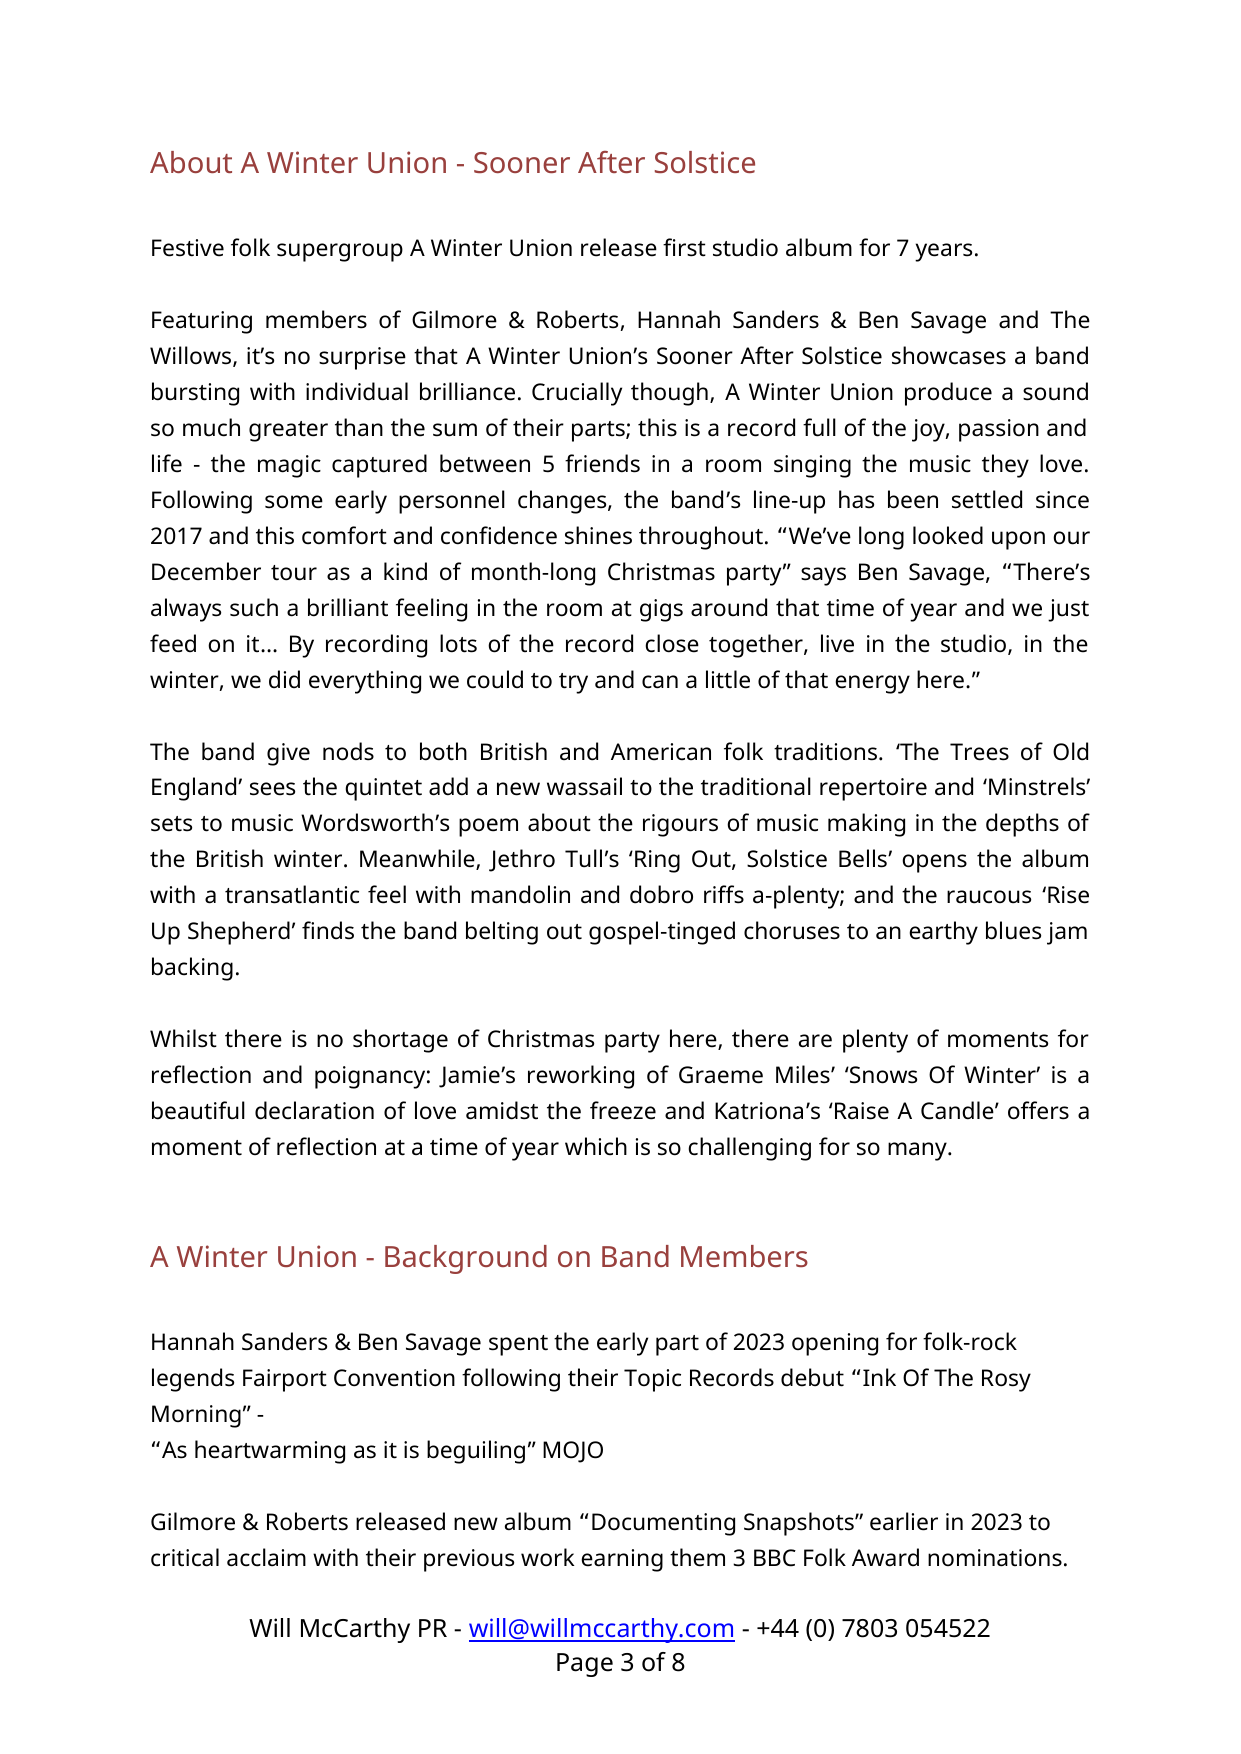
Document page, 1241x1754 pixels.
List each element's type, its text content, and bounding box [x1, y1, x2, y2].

subtitle A Winter Union - Background on Band Members [150, 1236, 1090, 1276]
text The band give nods to both British and American folk traditions. ‘The Trees of Old England’ sees the quintet add a new wassail to the traditional repertoire and ‘Minstrels’ sets to music Wordsworth’s poem about the rigours of music making in the depths of the British winter. Meanwhile, Jethro Tull’s ‘Ring Out, Solstice Bells’ opens the album with a transatlantic feel with mandolin and dobro riffs a-plenty; and the raucous ‘Rise Up Shepherd’ finds the band belting out gospel-tinged choruses to an earthy blues jam backing. [150, 735, 1090, 982]
text Whilst there is no shortage of Christmas party here, there are plenty of moments for reflection and poignancy: Jamie’s reworking of Graeme Miles’ ‘Snows Of Winter’ is a beautiful declaration of love amidst the freeze and Katriona’s ‘Raise A Candle’ offers a moment of reflection at a time of year which is so challenging for so many. [150, 1023, 1090, 1162]
text Hannah Sanders & Ben Savage spent the early part of 2023 opening for folk-rock legends Fairport Convention following their Topic Records debut “Ink Of The Rosy Morning” - [150, 1326, 1090, 1429]
subtitle About A Winter Union - Sooner After Solstice [150, 142, 1090, 182]
text Festive folk supergroup A Winter Union release first studio album for 7 years. [150, 232, 1090, 263]
text Featuring members of Gilmore & Roberts, Hannah Sanders & Ben Savage and The Willows, it’s no surprise that A Winter Union’s Sooner After Solstice showcases a band bursting with individual brilliance. Crucially though, A Winter Union produce a sound so much greater than the sum of their parts; this is a record full of the joy, passion and life - the magic captured between 5 friends in a room singing the music they love. Following some early personnel changes, the band’s line-up has been settled since 2017 and this comfort and confidence shines throughout. “We’ve long looked upon our December tour as a kind of month-long Christmas party” says Ben Savage, “There’s always such a brilliant feeling in the room at gigs around that time of year and we just feed on it… By recording lots of the record close together, live in the studio, in the winter, we did everything we could to try and can a little of that energy here.” [150, 304, 1090, 695]
text “As heartwarming as it is beguiling” MOJO [150, 1434, 1090, 1465]
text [150, 1506, 1090, 1573]
